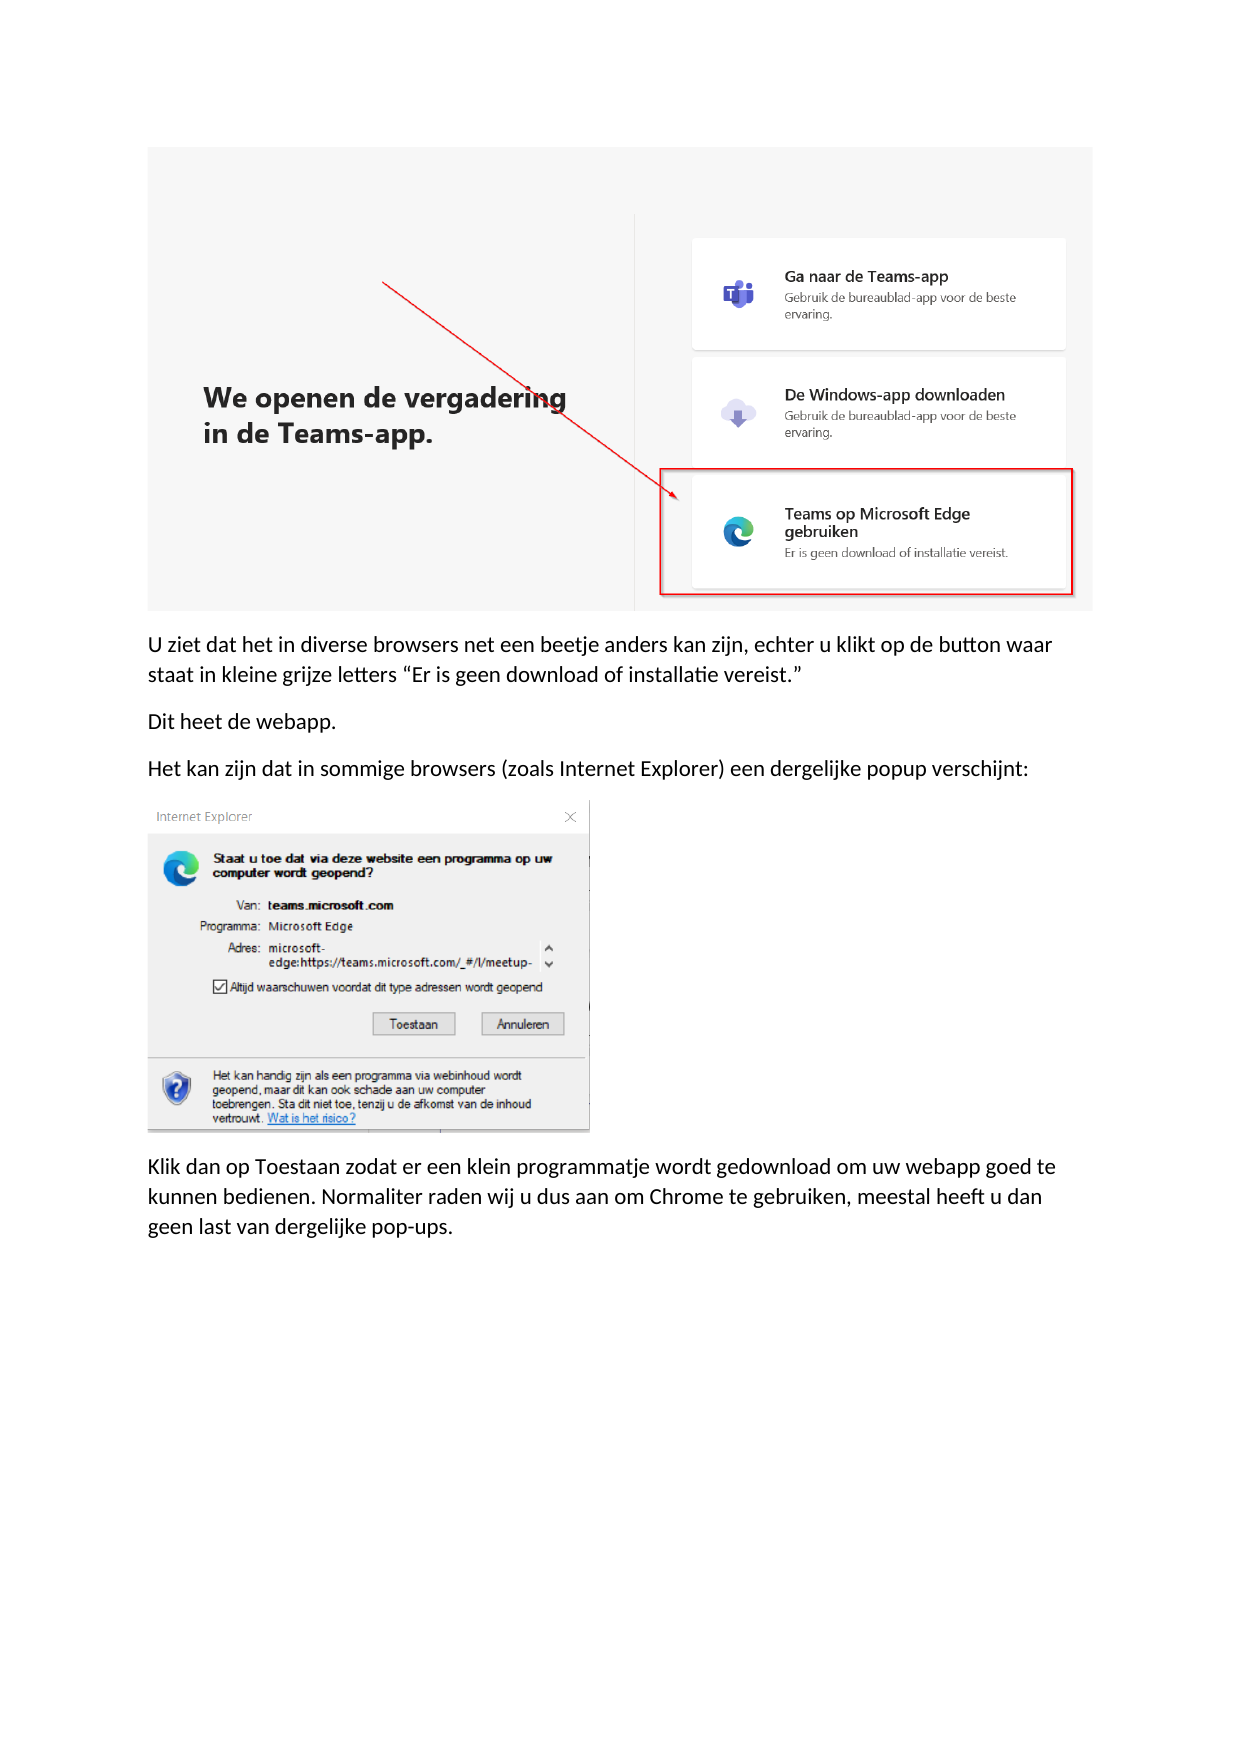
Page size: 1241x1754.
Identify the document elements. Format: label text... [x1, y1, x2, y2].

picture [147, 147, 1093, 611]
picture [147, 800, 590, 1133]
text Het kan zijn dat in sommige browsers (zoals Internet Explorer) een dergelijke popup verschijnt: [148, 754, 1093, 782]
text Klik dan op Toestaan zodat er een klein programmatje wordt gedownload om uw webapp goed te kunnen bedienen. Normaliter raden wij u dus aan om Chrome te gebruiken, meestal heeft u dan geen last van dergelijke pop-ups. [148, 1152, 1093, 1240]
text Dit heet de webapp. [148, 707, 1093, 735]
text U ziet dat het in diverse browsers net een beetje anders kan zijn, echter u klikt op de button waar staat in kleine grijze letters “Er is geen download of installatie vereist.” [148, 630, 1093, 688]
